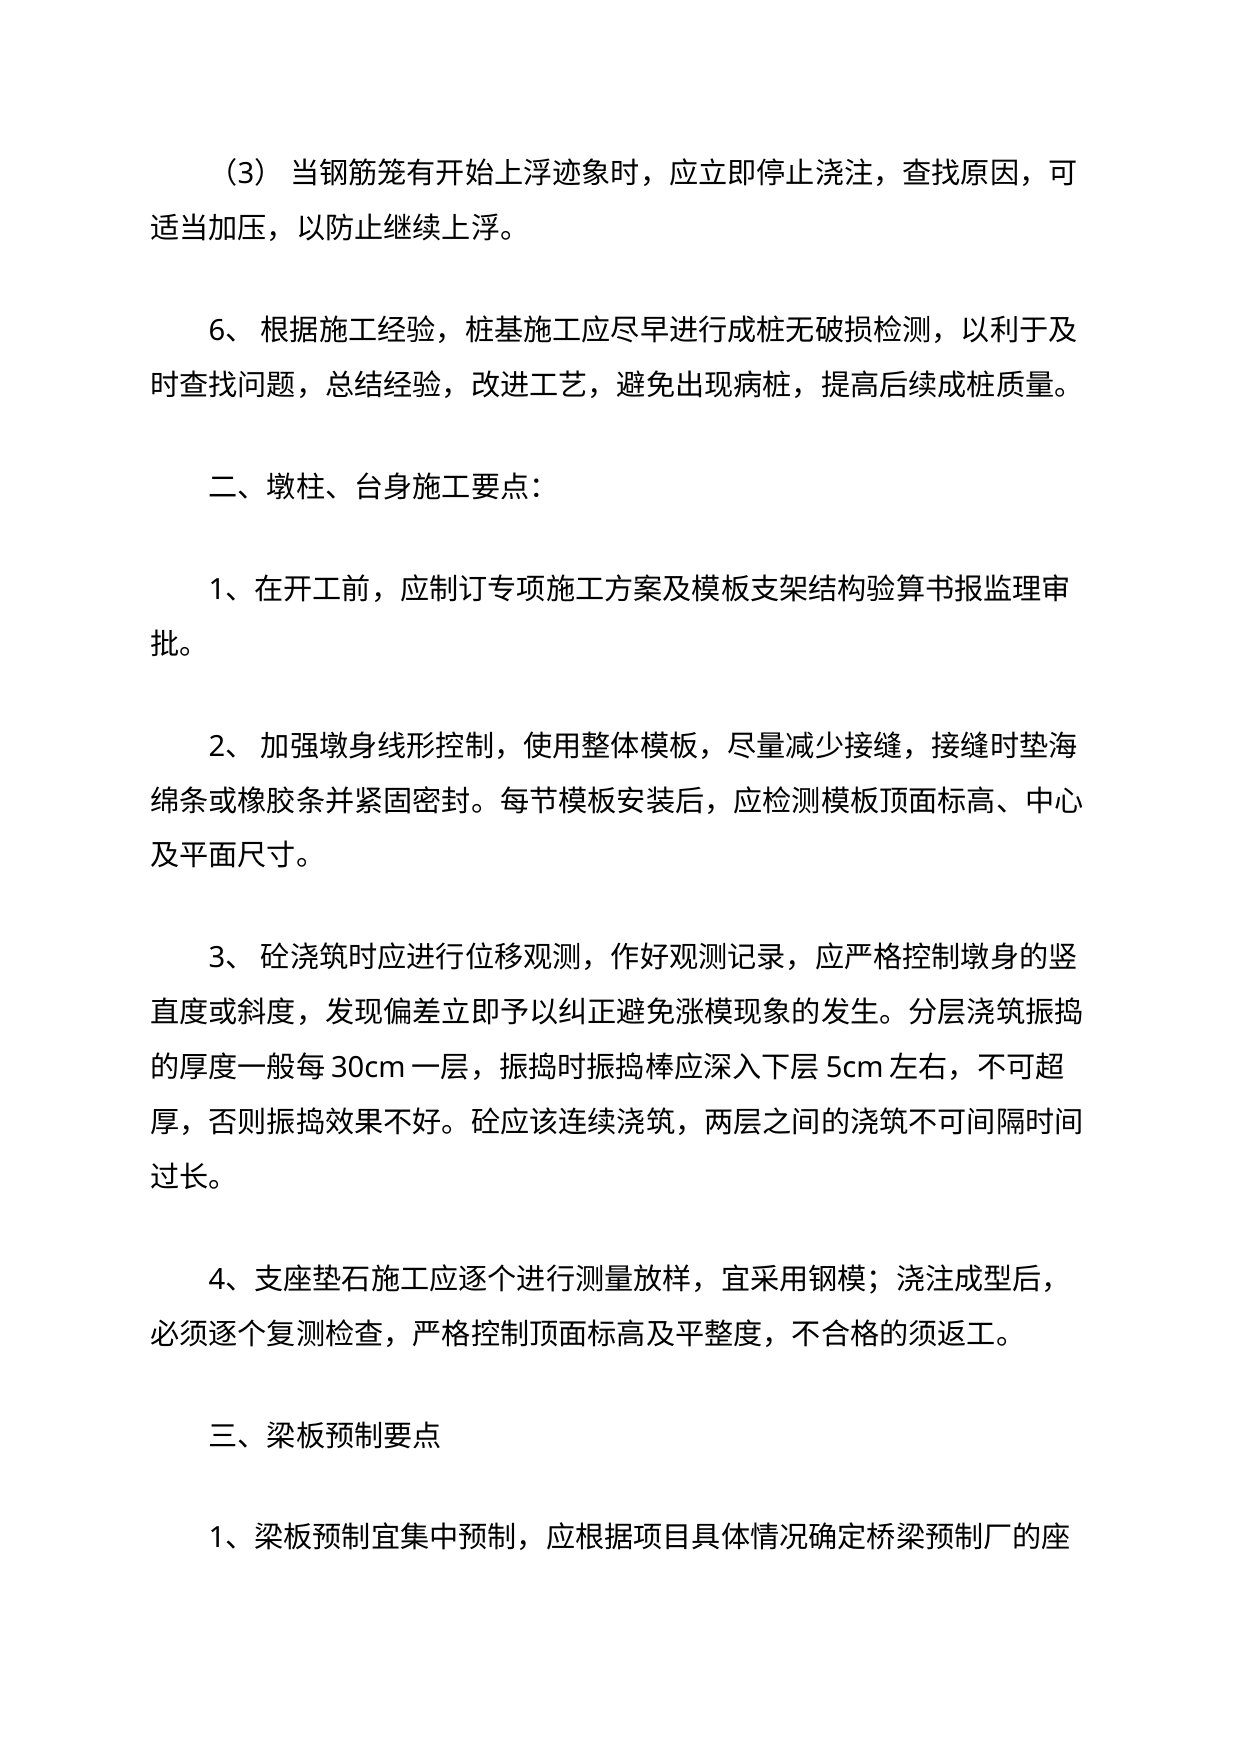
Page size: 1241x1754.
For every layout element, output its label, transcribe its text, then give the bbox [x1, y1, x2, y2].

text 三、梁板预制要点 [150, 1412, 1090, 1454]
text 4、支座垫石施工应逐个进行测量放样，宜采用钢模；浇注成型后，必须逐个复测检查，严格控制顶面标高及平整度，不合格的须返工。 [150, 1255, 1090, 1353]
text （3） 当钢筋笼有开始上浮迹象时，应立即停止浇注，查找原因，可适当加压，以防止继续上浮。 [150, 150, 1090, 247]
text 1、在开工前，应制订专项施工方案及模板支架结构验算书报监理审批。 [150, 565, 1090, 663]
text 3、 砼浇筑时应进行位移观测，作好观测记录，应严格控制墩身的竖直度或斜度，发现偏差立即予以纠正避免涨模现象的发生。分层浇筑振捣的厚度一般每30cm一层，振捣时振捣棒应深入下层5cm左右，不可超厚，否则振捣效果不好。砼应该连续浇筑，两层之间的浇筑不可间隔时间过长。 [150, 934, 1090, 1196]
text 6、 根据施工经验，桩基施工应尽早进行成桩无破损检测，以利于及时查找问题，总结经验，改进工艺，避免出现病桩，提高后续成桩质量。 [150, 307, 1090, 404]
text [150, 1514, 1090, 1556]
text 二、墩柱、台身施工要点： [150, 463, 1090, 506]
text 2、 加强墩身线形控制，使用整体模板，尽量减少接缝，接缝时垫海绵条或橡胶条并紧固密封。每节模板安装后，应检测模板顶面标高、中心及平面尺寸。 [150, 722, 1090, 874]
